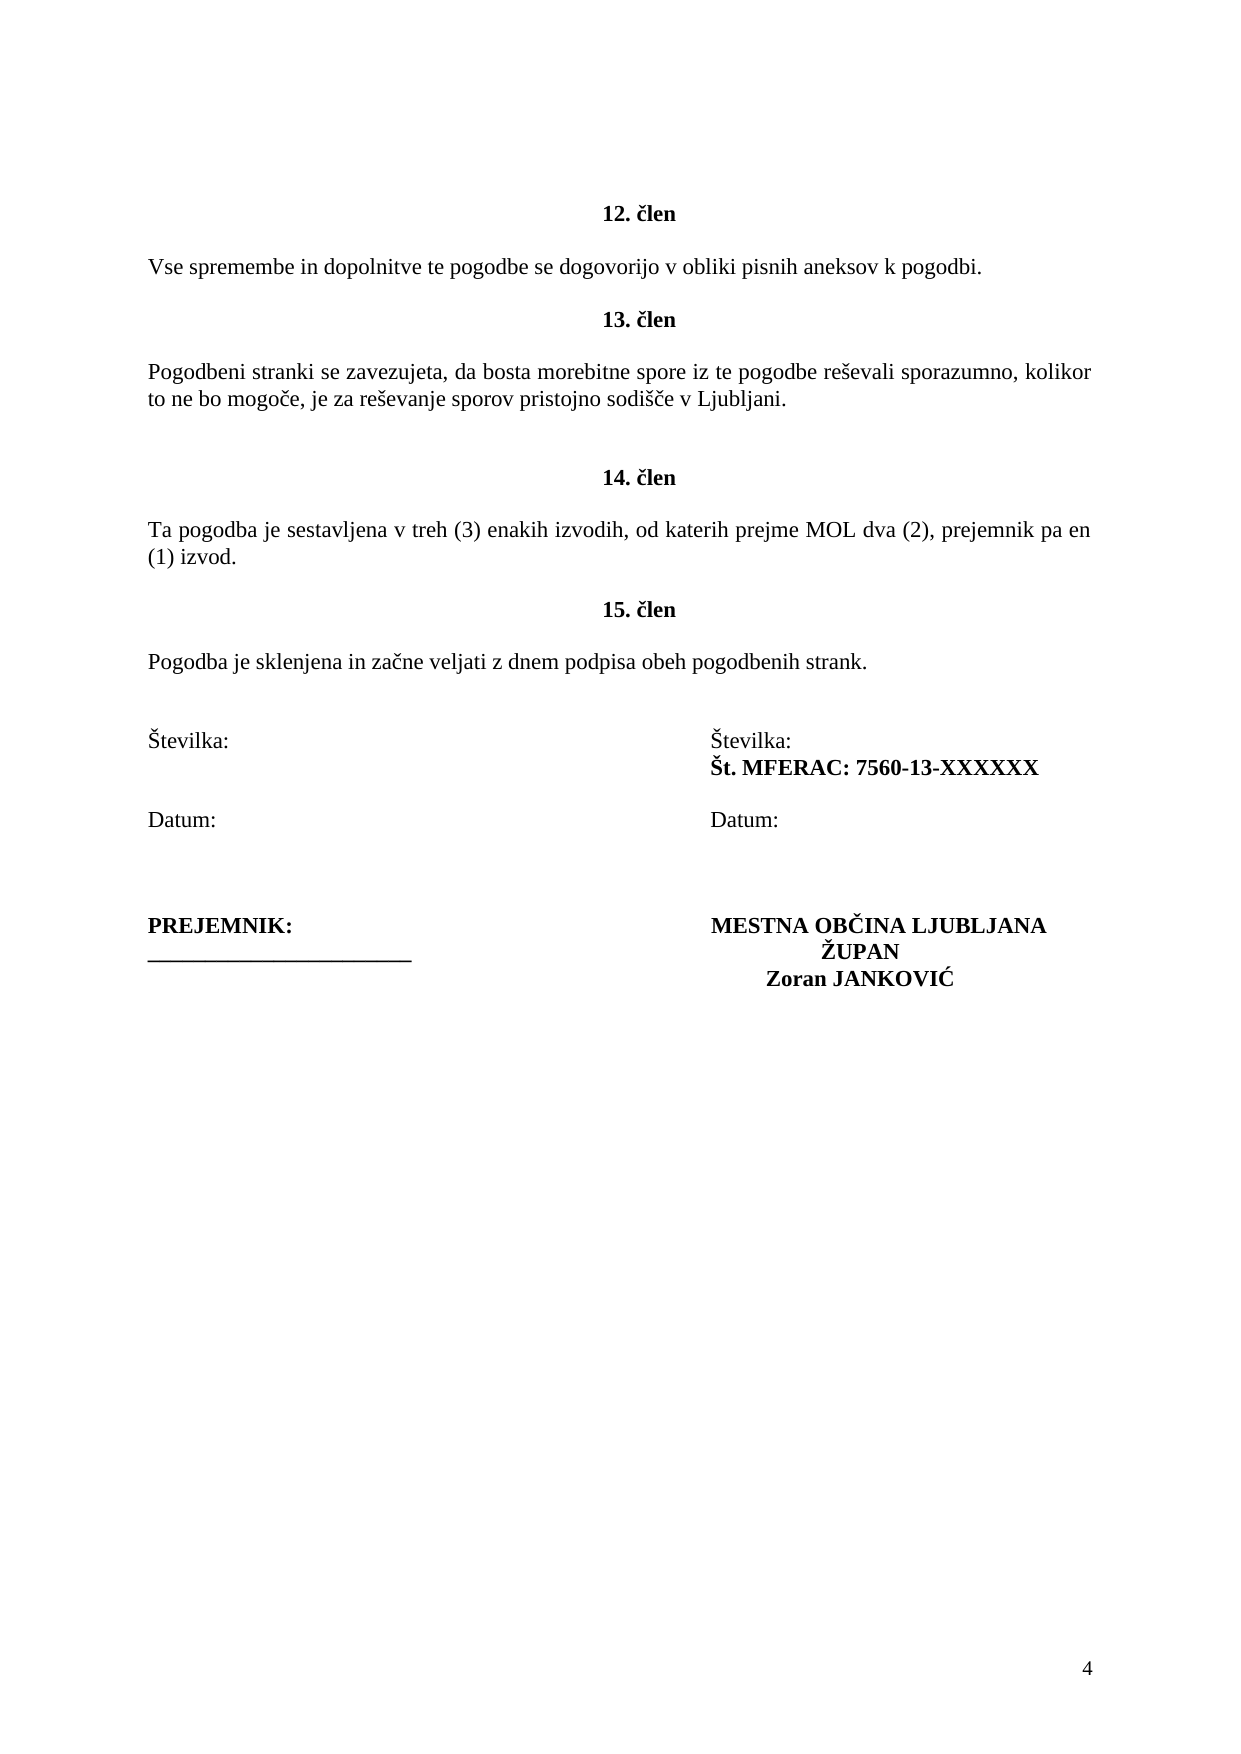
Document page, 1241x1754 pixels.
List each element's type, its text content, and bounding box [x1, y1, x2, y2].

text Ta pogodba je sestavljena v treh (3) enakih izvodih, od katerih prejme MOL dva (2), prejemnik pa en (1) izvod. [148, 517, 1093, 569]
text 12. člen [185, 200, 1093, 227]
text Številka: Številka: [148, 727, 1093, 754]
text _______________________ ŽUPAN [148, 938, 1093, 964]
text Pogodbeni stranki se zavezujeta, da bosta morebitne spore iz te pogodbe reševali sporazumno, kolikor to ne bo mogoče, je za reševanje sporov pristojno sodišče v Ljubljani. [148, 358, 1093, 411]
text 15. člen [185, 596, 1093, 622]
text Datum: Datum: [148, 806, 1093, 833]
text Št. MFERAC: 7560-13-XXXXXX [148, 754, 1093, 780]
text Vse spremembe in dopolnitve te pogodbe se dogovorijo v obliki pisnih aneksov k pogodbi. [148, 253, 1093, 279]
text PREJEMNIK: MESTNA OBČINA LJUBLJANA [148, 912, 1093, 938]
text 14. člen [185, 464, 1093, 490]
text Pogodba je sklenjena in začne veljati z dnem podpisa obeh pogodbenih strank. [148, 648, 1093, 675]
text 13. člen [185, 306, 1093, 332]
